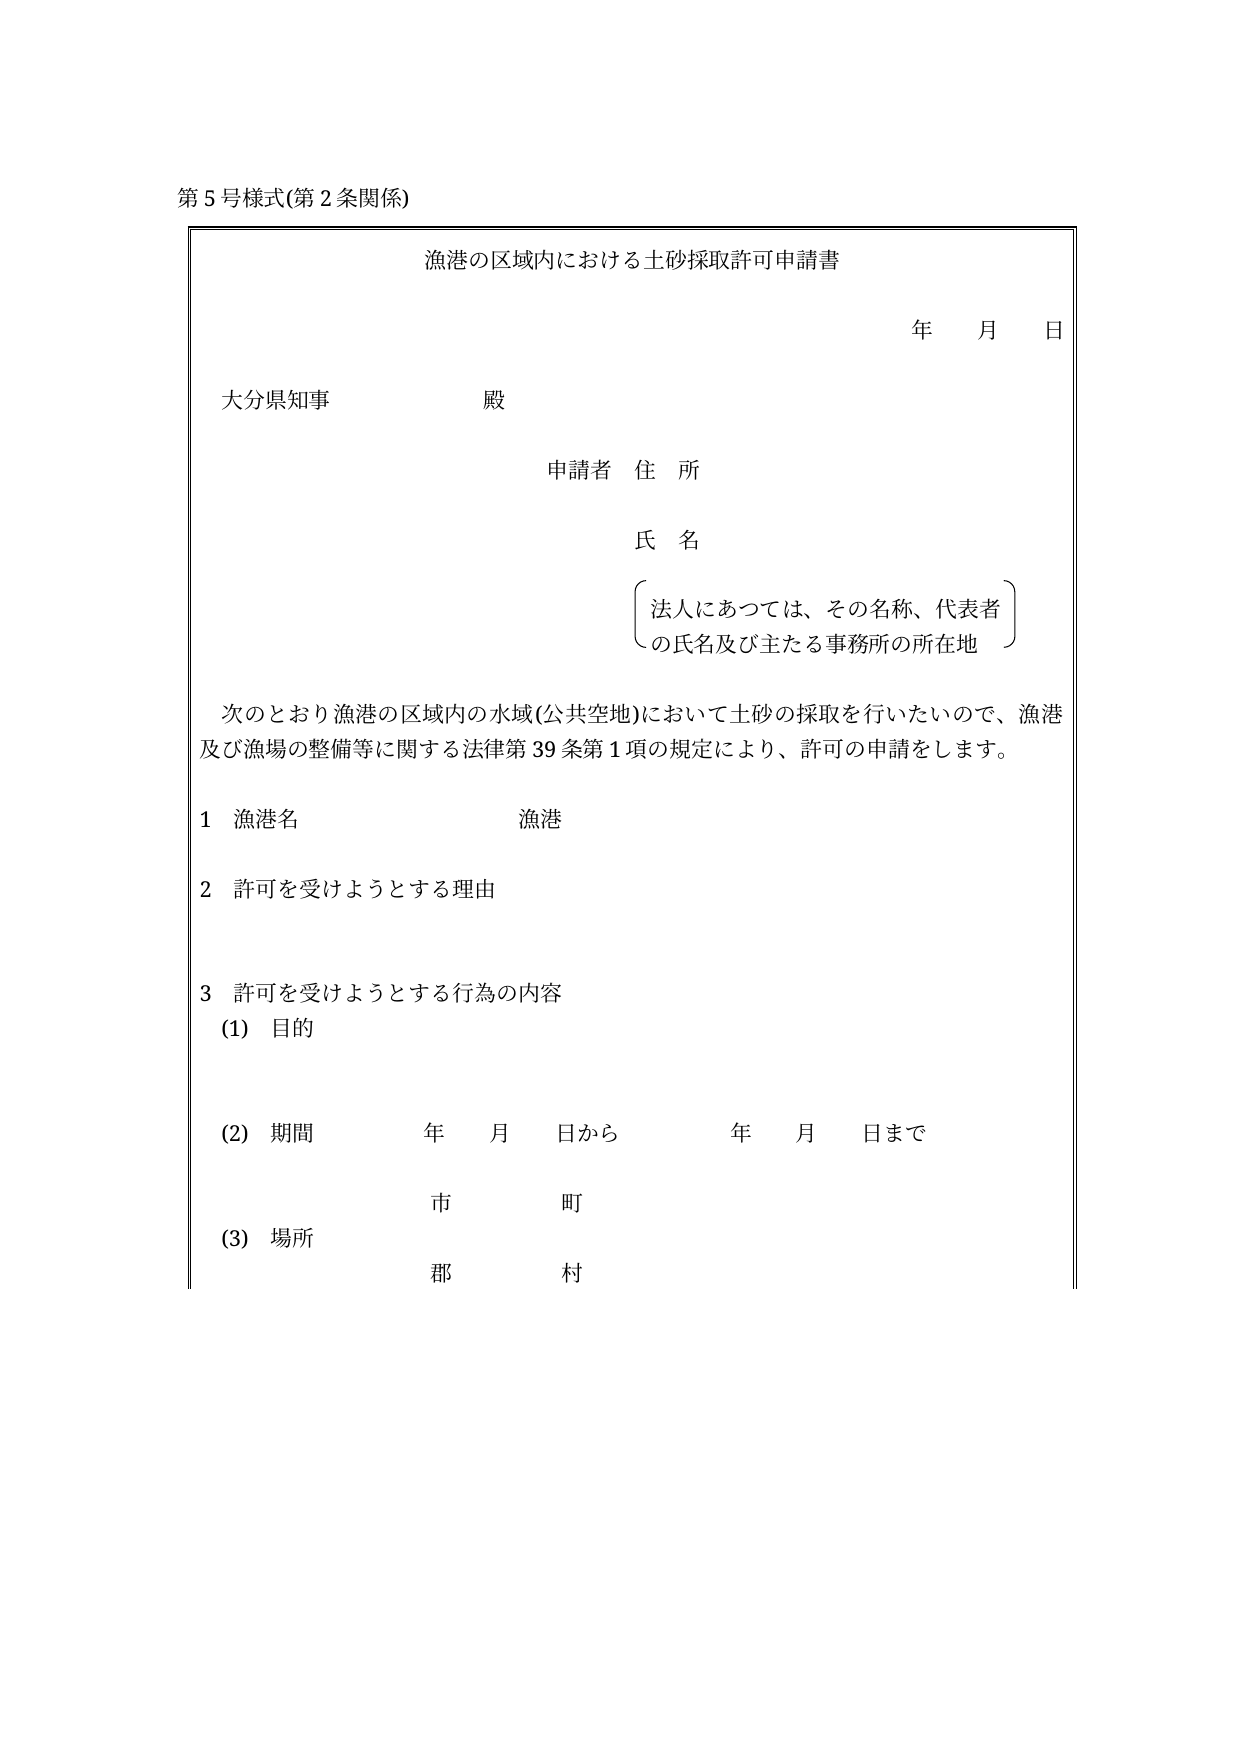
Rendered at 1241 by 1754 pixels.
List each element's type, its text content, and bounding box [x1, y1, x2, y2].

table_cell 次のとおり漁港の区域内の水域(公共空地)において土砂の採取を行いたいので、漁港及び漁場の整備等に関する法律第39条第1項の規定により、許可の申請をします。 1 漁港名 漁港 2 許可を受けようとする理由 3 許可を受けようとする行為の内容 (1) 目的 (2) 期間 年 月 日から 年 月 日まで [191, 661, 1073, 1184]
table_cell [191, 591, 639, 661]
table_cell 市 町 郡 村 [420, 1184, 1073, 1289]
table_header 漁港の区域内における土砂採取許可申請書 年 月 日 大分県知事 殿 申請者 住所 氏名 [191, 230, 1073, 591]
table_cell 法人にあつては、その名称、代表者の氏名及び主たる事務所の所在地 [640, 591, 1073, 661]
table_cell (3) 場所 [191, 1184, 419, 1289]
text 第5号様式(第2条関係) [177, 179, 1063, 214]
